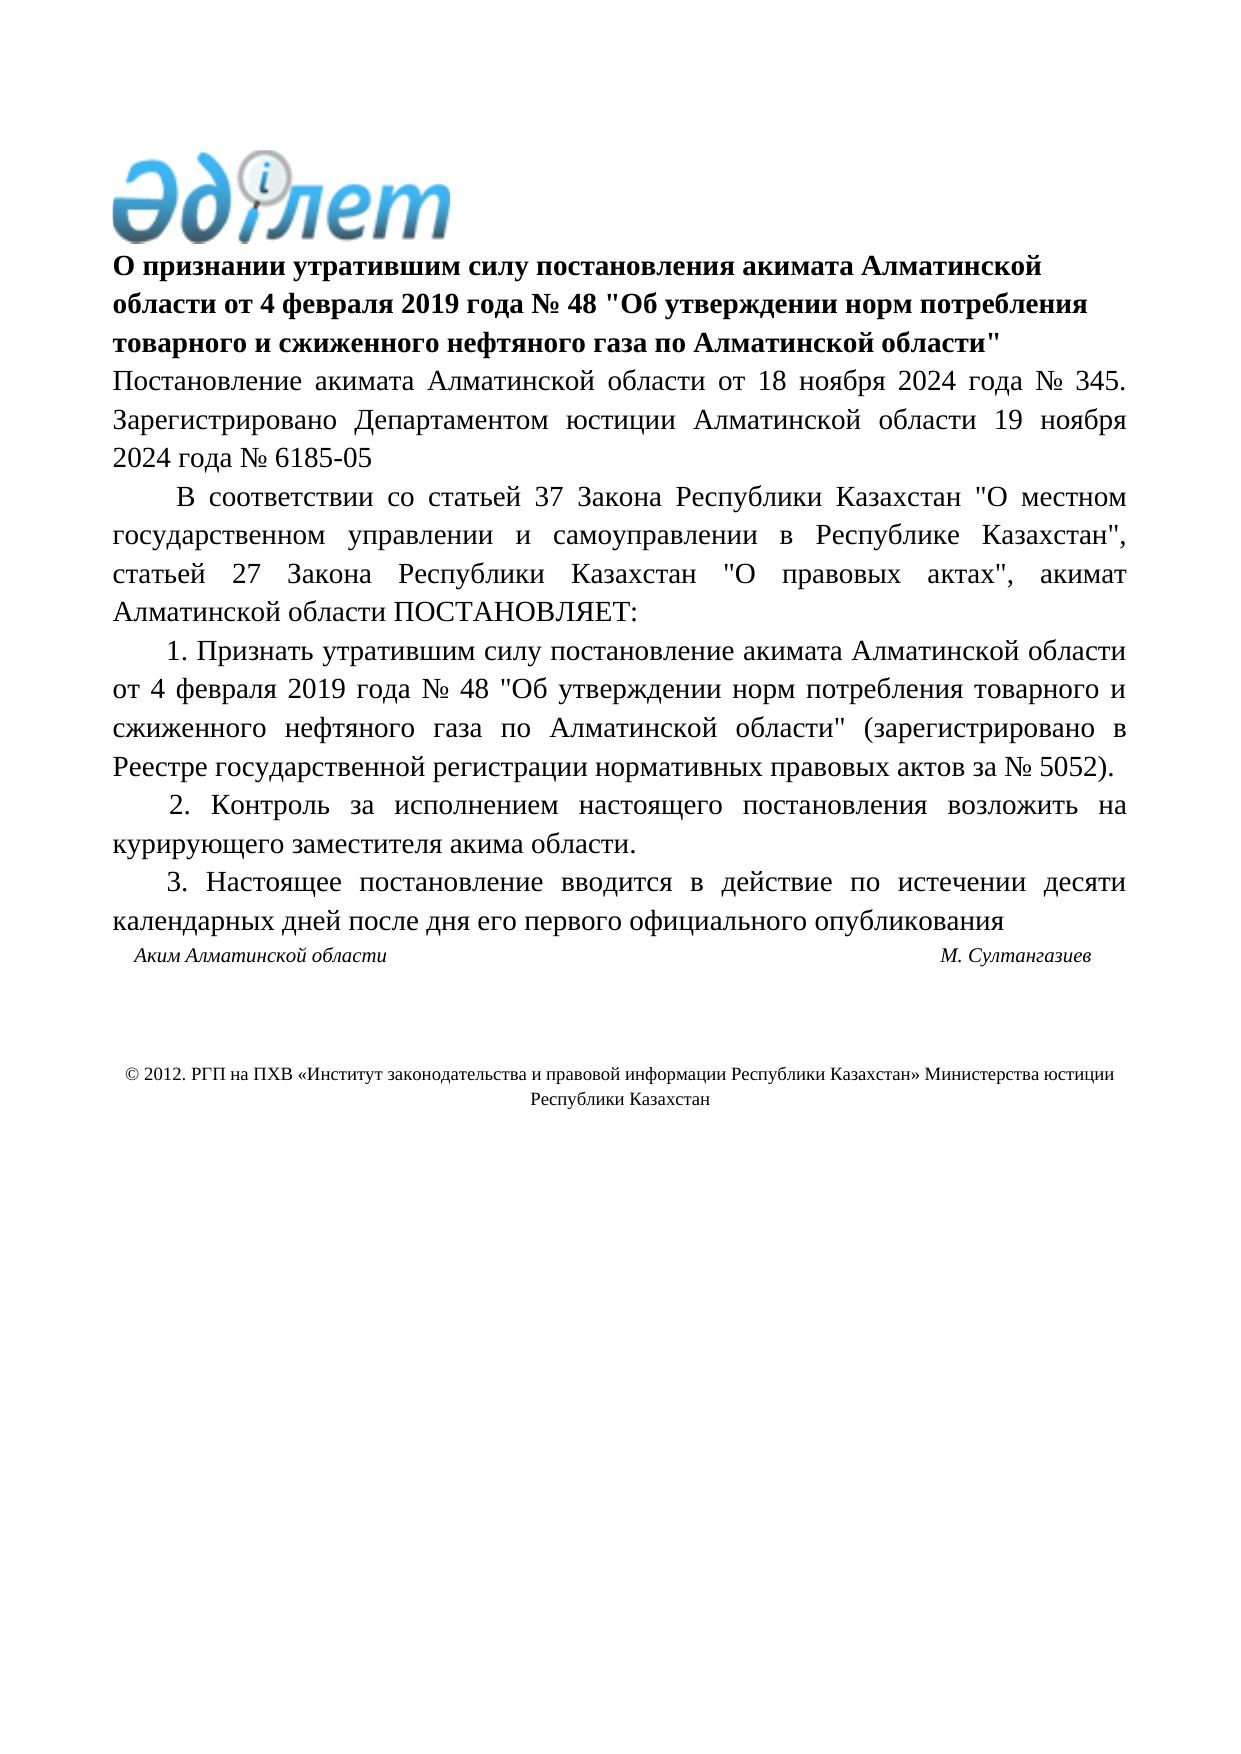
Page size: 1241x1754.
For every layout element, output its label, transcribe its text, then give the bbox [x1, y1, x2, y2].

text В соответствии со статьей 37 Закона Республики Казахстан "О местном государственном управлении и самоуправлении в Республике Казахстан", статьей 27 Закона Республики Казахстан "О правовых актах", акимат Алматинской области ПОСТАНОВЛЯЕТ: [112, 479, 1128, 628]
text © 2012. РГП на ПХВ «Институт законодательства и правовой информации Республики Казахстан» Министерства юстиции Республики Казахстан [112, 1063, 1128, 1109]
picture [112, 150, 451, 244]
table_header М. Султангазиев [939, 941, 1240, 972]
text 1. Признать утратившим силу постановление акимата Алматинской области от 4 февраля 2019 года № 48 "Об утверждении норм потребления товарного и сжиженного нефтяного газа по Алматинской области" (зарегистрировано в Реестре государственной регистрации нормативных правовых актов за № 5052). [112, 633, 1128, 782]
text 2. Контроль за исполнением настоящего постановления возложить на курирующего заместителя акима области. [112, 787, 1128, 859]
text Постановление акимата Алматинской области от 18 ноября 2024 года № 345. Зарегистрировано Департаментом юстиции Алматинской области 19 ноября 2024 года № 6185-05 [112, 363, 1128, 474]
text О признании утратившим силу постановления акимата Алматинской области от 4 февраля 2019 года № 48 "Об утверждении норм потребления товарного и сжиженного нефтяного газа по Алматинской области" [112, 248, 1128, 358]
table_header Аким Алматинской области [101, 941, 939, 972]
text 3. Настоящее постановление вводится в действие по истечении десяти календарных дней после дня его первого официального опубликования [112, 864, 1128, 936]
